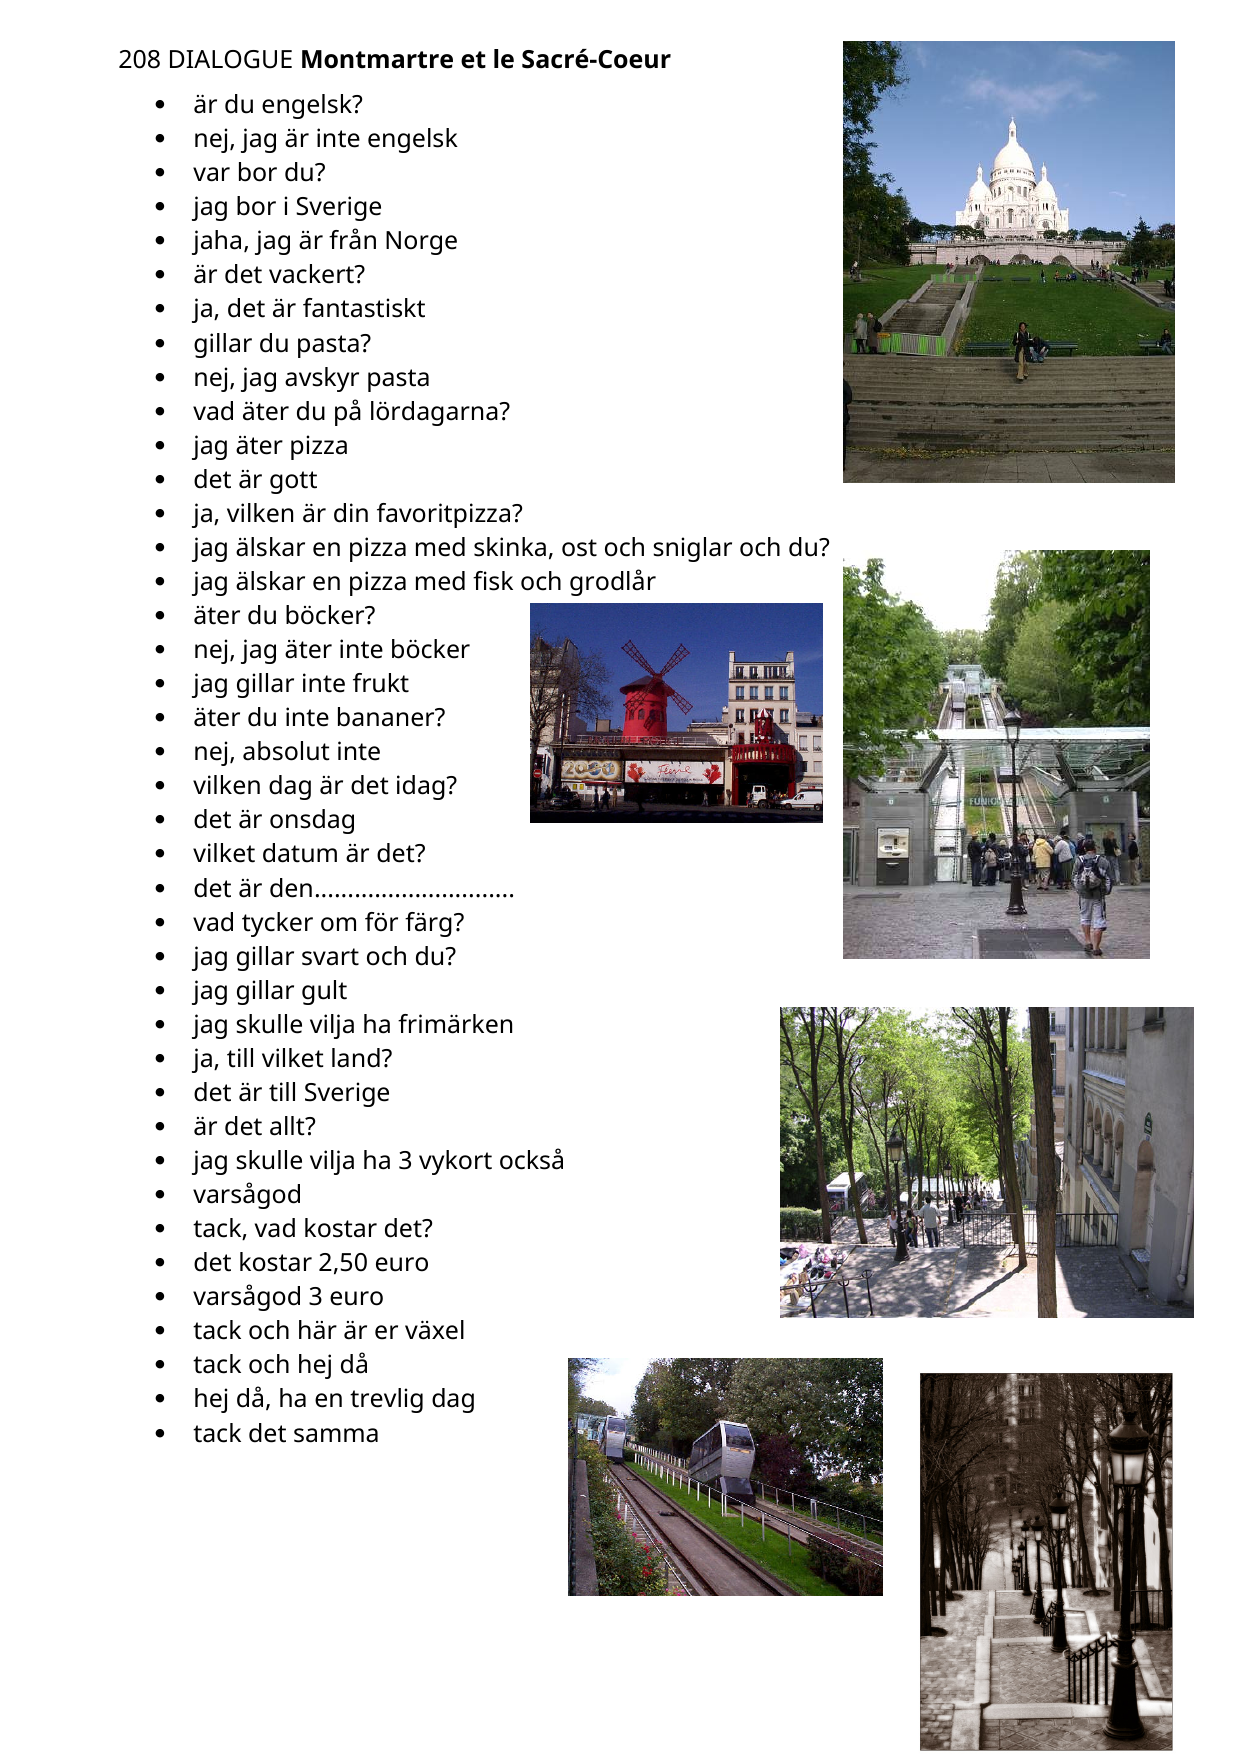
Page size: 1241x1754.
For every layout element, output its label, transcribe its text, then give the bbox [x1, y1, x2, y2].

list ja, till vilket land? [156, 1041, 1199, 1074]
list det är till Sverige [156, 1074, 1199, 1109]
list är det vackert? [156, 257, 1199, 291]
list vilket datum är det? [156, 836, 1199, 870]
list varsågod [156, 1177, 1199, 1211]
list hej då, ha en trevlig dag [156, 1381, 1199, 1415]
picture [568, 1449, 883, 1596]
list tack och här är er växel [156, 1313, 1199, 1347]
list nej, jag avskyr pasta [156, 359, 1199, 393]
list jag älskar en pizza med fisk och grodlår [156, 564, 1199, 598]
list nej, absolut inte [156, 734, 1199, 768]
list jag gillar gult [156, 972, 1199, 1006]
list tack det samma [156, 1415, 1199, 1449]
list det är den.............................. [156, 870, 1199, 904]
list jag äter pizza [156, 427, 1199, 461]
list gillar du pasta? [156, 325, 1199, 359]
list vad tycker om för färg? [156, 904, 1199, 938]
list jag gillar svart och du? [156, 938, 1199, 972]
list äter du böcker? [156, 598, 1199, 632]
list det kostar 2,50 euro [156, 1245, 1199, 1279]
list tack, vad kostar det? [156, 1211, 1199, 1245]
picture [905, 1449, 1187, 1754]
list jag älskar en pizza med skinka, ost och sniglar och du? [156, 529, 1199, 564]
list varsågod 3 euro [156, 1279, 1199, 1313]
list det är onsdag [156, 802, 1199, 836]
picture [843, 75, 1175, 87]
list ja, vilken är din favoritpizza? [156, 496, 1199, 529]
list är det allt? [156, 1109, 1199, 1143]
list jaha, jag är från Norge [156, 223, 1199, 257]
list jag bor i Sverige [156, 189, 1199, 223]
list var bor du? [156, 155, 1199, 189]
list jag gillar inte frukt [156, 666, 1199, 700]
list det är gott [156, 461, 1199, 496]
list ja, det är fantastiskt [156, 291, 1199, 325]
list vilken dag är det idag? [156, 768, 1199, 802]
list tack och hej då [156, 1347, 1199, 1381]
list nej, jag är inte engelsk [156, 121, 1199, 155]
list nej, jag äter inte böcker [156, 632, 1199, 666]
list vad äter du på lördagarna? [156, 393, 1199, 427]
list jag skulle vilja ha 3 vykort också [156, 1143, 1199, 1177]
text 208 DIALOGUE Montmartre et le Sacré-Coeur [118, 41, 1199, 75]
list jag skulle vilja ha frimärken [156, 1006, 1199, 1041]
list äter du inte bananer? [156, 700, 1199, 734]
list är du engelsk? [156, 87, 1199, 121]
